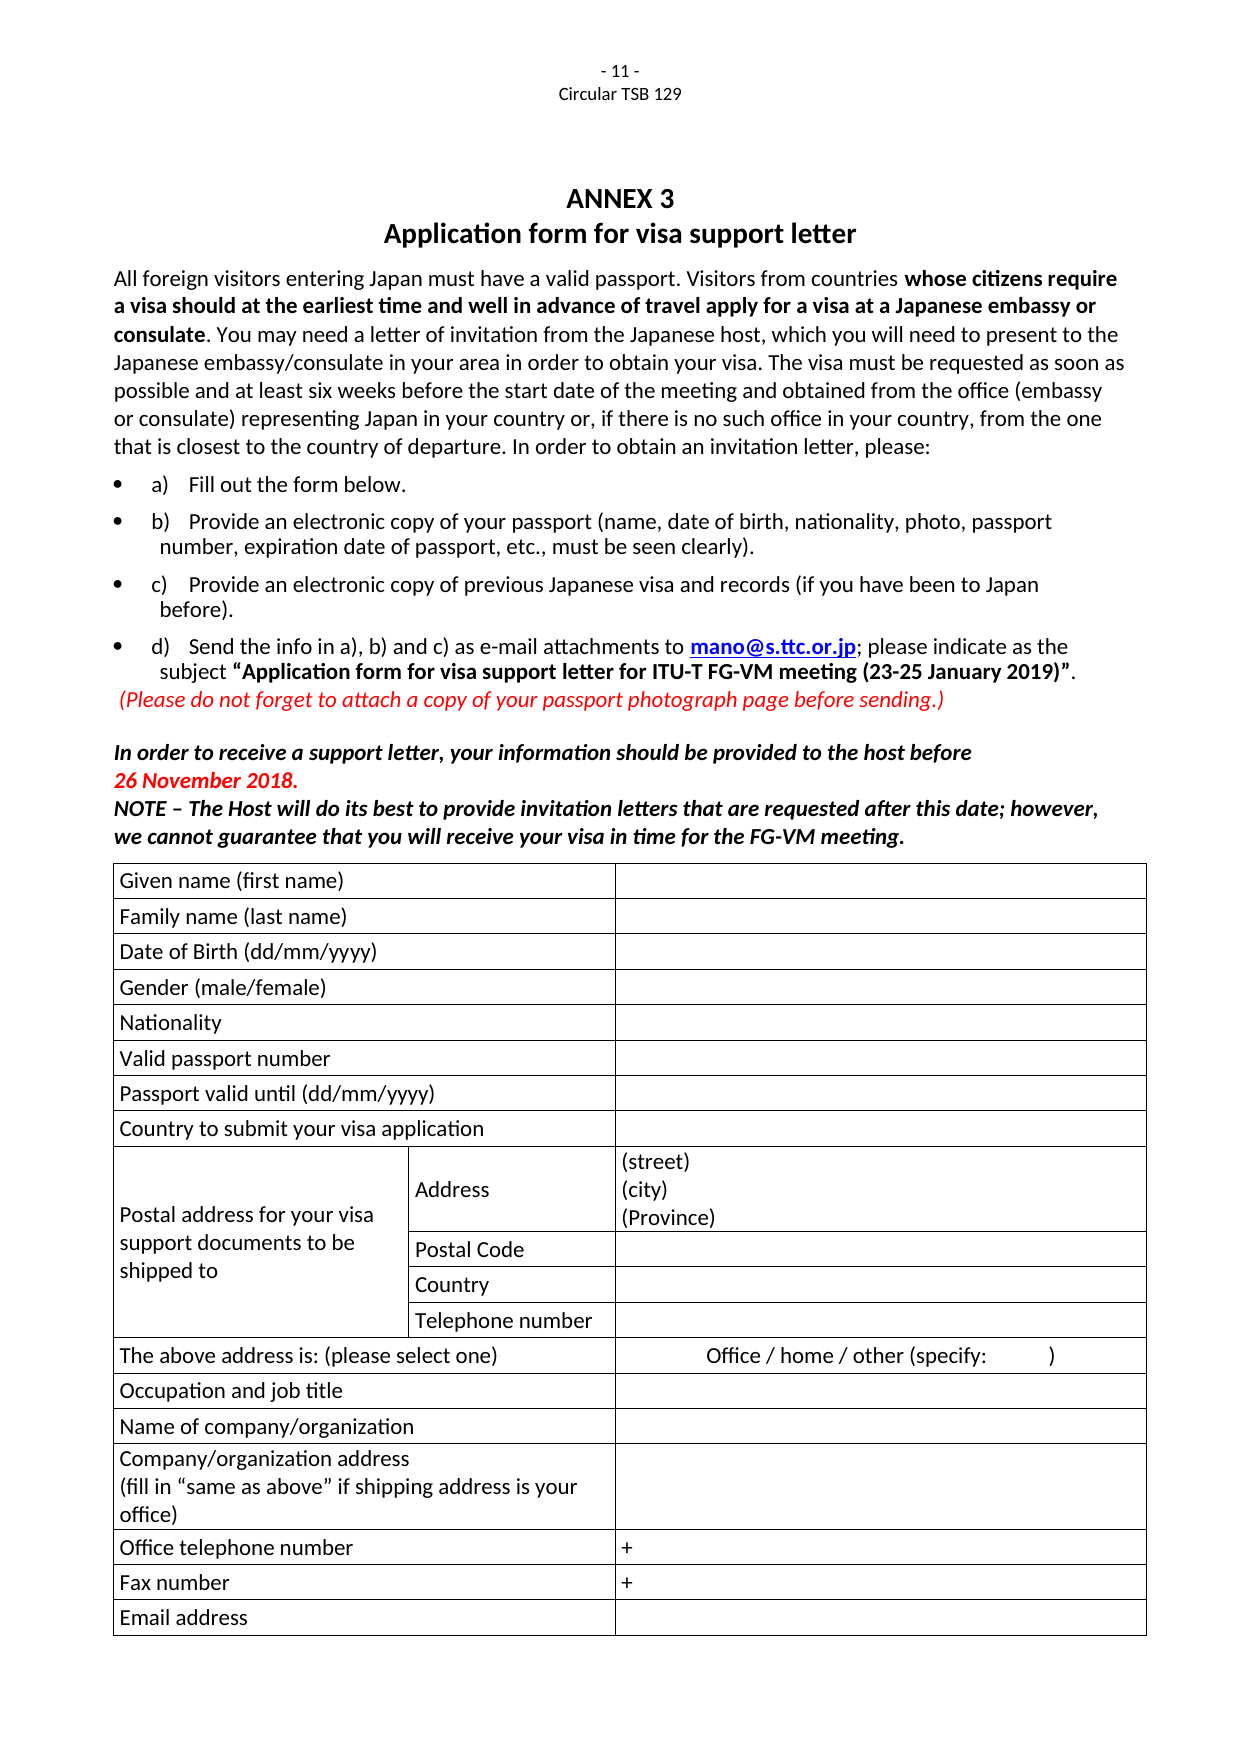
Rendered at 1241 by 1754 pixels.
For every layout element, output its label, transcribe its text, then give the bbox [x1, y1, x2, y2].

table_header Given name (first name) [114, 864, 615, 898]
table_cell Country [409, 1267, 615, 1302]
table_cell [616, 934, 1146, 969]
table_cell Gender (male/female) [114, 970, 615, 1004]
table_cell + [616, 1530, 1146, 1564]
table_cell (street) (city) (Province) [616, 1147, 1146, 1231]
table_cell [616, 1076, 1146, 1110]
table_cell Family name (last name) [114, 899, 615, 933]
list c) Provide an electronic copy of previous Japanese visa and records (if you have been to Japan before). [113, 572, 1102, 622]
table_cell [616, 1267, 1146, 1302]
table_cell [616, 1303, 1146, 1337]
table_cell [616, 1005, 1146, 1039]
table_cell [616, 1444, 1146, 1528]
text ANNEX 3 Application form for visa support letter [113, 180, 1127, 251]
table_cell [616, 1232, 1146, 1266]
table_cell [616, 1600, 1146, 1635]
table_cell Nationality [114, 1005, 615, 1039]
table_cell [616, 1041, 1146, 1075]
table_cell Telephone number [409, 1303, 615, 1337]
table_cell Office / home / other (specify: ) [616, 1338, 1146, 1372]
table_cell Office telephone number [114, 1530, 615, 1564]
list a) Fill out the form below. [113, 472, 1102, 497]
table_cell Fax number [114, 1565, 615, 1599]
table_cell Company/organization address (fill in “same as above” if shipping address is your office) [114, 1444, 615, 1528]
table_cell The above address is: (please select one) [114, 1338, 615, 1372]
table_cell [616, 899, 1146, 933]
table_cell Passport valid until (dd/mm/yyyy) [114, 1076, 615, 1110]
table_cell Email address [114, 1600, 615, 1635]
table_header [616, 864, 1146, 898]
text In order to receive a support letter, your information should be provided to the host before 26 November 2018. NOTE – The Host will do its best to provide invitation letters that are requested after this date; however, we cannot guarantee that you will receive your visa in time for the FG-VM meeting. [113, 738, 1127, 850]
table_cell Occupation and job title [114, 1374, 615, 1408]
list b) Provide an electronic copy of your passport (name, date of birth, nationality, photo, passport number, expiration date of passport, etc., must be seen clearly). [113, 510, 1102, 560]
table_cell [616, 1374, 1146, 1408]
table_cell Valid passport number [114, 1041, 615, 1075]
text All foreign visitors entering Japan must have a valid passport. Visitors from countries whose citizens require a visa should at the earliest time and well in advance of travel apply for a visa at a Japanese embassy or consulate. You may need a letter of invitation from the Japanese host, which you will need to present to the Japanese embassy/consulate in your area in order to obtain your visa. The visa must be requested as soon as possible and at least six weeks before the start date of the meeting and obtained from the office (embassy or consulate) representing Japan in your country or, if there is no such office in your country, from the one that is closest to the country of departure. In order to obtain an invitation letter, please: [113, 264, 1127, 460]
table_cell [616, 1409, 1146, 1443]
table_cell Country to submit your visa application [114, 1111, 615, 1146]
table_cell + [616, 1565, 1146, 1599]
table_cell Name of company/organization [114, 1409, 615, 1443]
text (Please do not forget to attach a copy of your passport photograph page before sending.) [113, 685, 1127, 713]
list d) Send the info in a), b) and c) as e-mail attachments to mano@s.ttc.or.jp; please indicate as the subject “Application form for visa support letter for ITU-T FG-VM meeting (23-25 January 2019)”. [113, 635, 1102, 685]
table_cell Postal Code [409, 1232, 615, 1266]
table_cell Address [409, 1147, 615, 1231]
table_cell [616, 970, 1146, 1004]
table_cell Postal address for your visa support documents to be shipped to [114, 1147, 408, 1337]
table_cell Date of Birth (dd/mm/yyyy) [114, 934, 615, 969]
table_cell [616, 1111, 1146, 1146]
